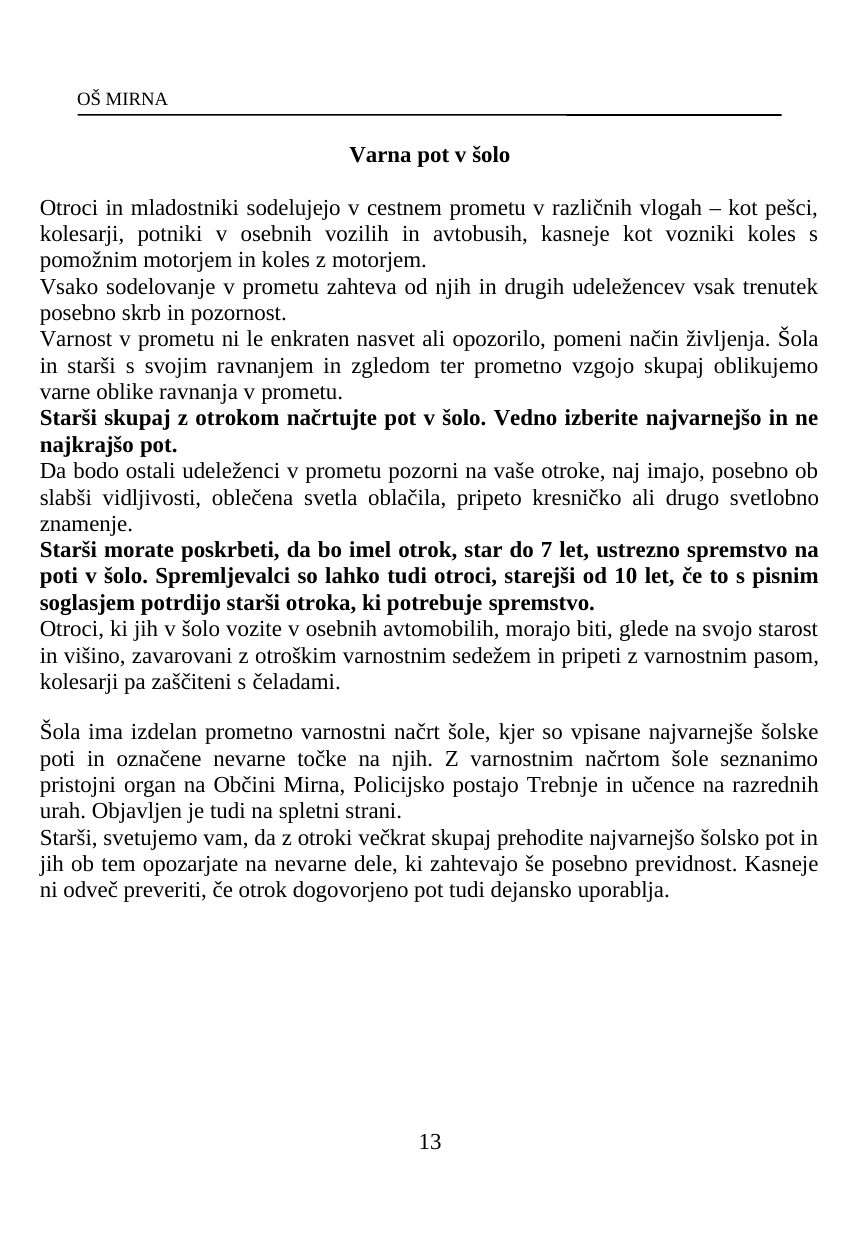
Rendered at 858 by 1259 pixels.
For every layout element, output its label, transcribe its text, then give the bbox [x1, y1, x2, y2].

text Da bodo ostali udeleženci v prometu pozorni na vaše otroke, naj imajo, posebno ob slabši vidljivosti, oblečena svetla oblačila, pripeto kresničko ali drugo svetlobno znamenje. [39, 457, 820, 536]
text Varnost v prometu ni le enkraten nasvet ali opozorilo, pomeni način življenja. Šola in starši s svojim ravnanjem in zgledom ter prometno vzgojo skupaj oblikujemo varne oblike ravnanja v prometu. [39, 325, 820, 404]
text Starši, svetujemo vam, da z otroki večkrat skupaj prehodite najvarnejšo šolsko pot in jih ob tem opozarjate na nevarne dele, ki zahtevajo še posebno previdnost. Kasneje ni odveč preveriti, če otrok dogovorjeno pot tudi dejansko uporablja. [39, 824, 820, 903]
text Šola ima izdelan prometno varnostni načrt šole, kjer so vpisane najvarnejše šolske poti in označene nevarne točke na njih. Z varnostnim načrtom šole seznanimo pristojni organ na Občini Mirna, Policijsko postajo Trebnje in učence na razrednih urah. Objavljen je tudi na spletni strani. [39, 718, 820, 824]
text Starši morate poskrbeti, da bo imel otrok, star do 7 let, ustrezno spremstvo na poti v šolo. Spremljevalci so lahko tudi otroci, starejši od 10 let, če to s pisnim soglasjem potrdijo starši otroka, ki potrebuje spremstvo. [39, 536, 820, 615]
text Otroci, ki jih v šolo vozite v osebnih avtomobilih, morajo biti, glede na svojo starost in višino, zavarovani z otroškim varnostnim sedežem in pripeti z varnostnim pasom, kolesarji pa zaščiteni s čeladami. [39, 615, 820, 694]
text Starši skupaj z otrokom načrtujte pot v šolo. Vedno izberite najvarnejšo in ne najkrajšo pot. [39, 404, 820, 457]
text Vsako sodelovanje v prometu zahteva od njih in drugih udeležencev vsak trenutek posebno skrb in pozornost. [39, 273, 820, 325]
text Otroci in mladostniki sodelujejo v cestnem prometu v različnih vlogah – kot pešci, kolesarji, potniki v osebnih vozilih in avtobusih, kasneje kot vozniki koles s pomožnim motorjem in koles z motorjem. [39, 194, 820, 273]
text Varna pot v šolo [39, 141, 820, 167]
